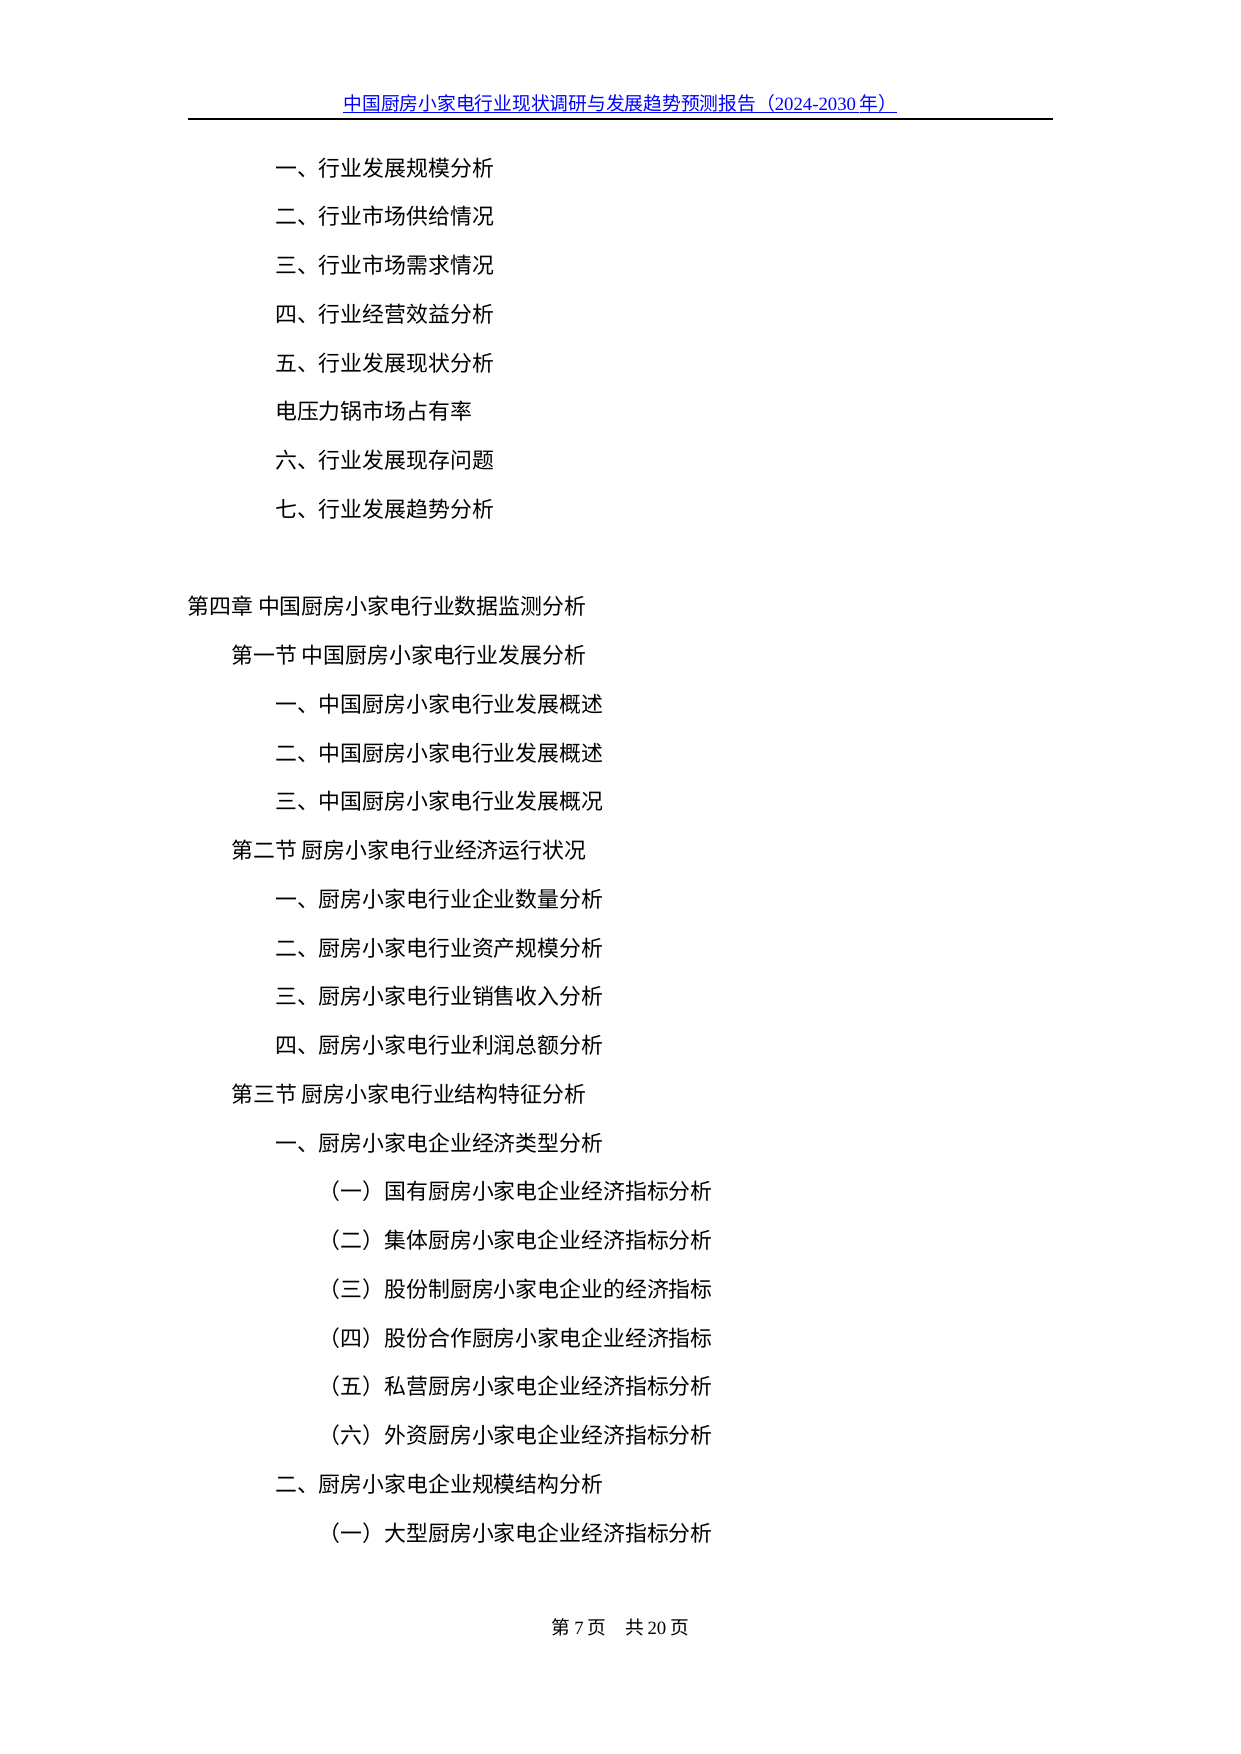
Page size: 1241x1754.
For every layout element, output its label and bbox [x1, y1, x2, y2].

text [187, 150, 1053, 1548]
